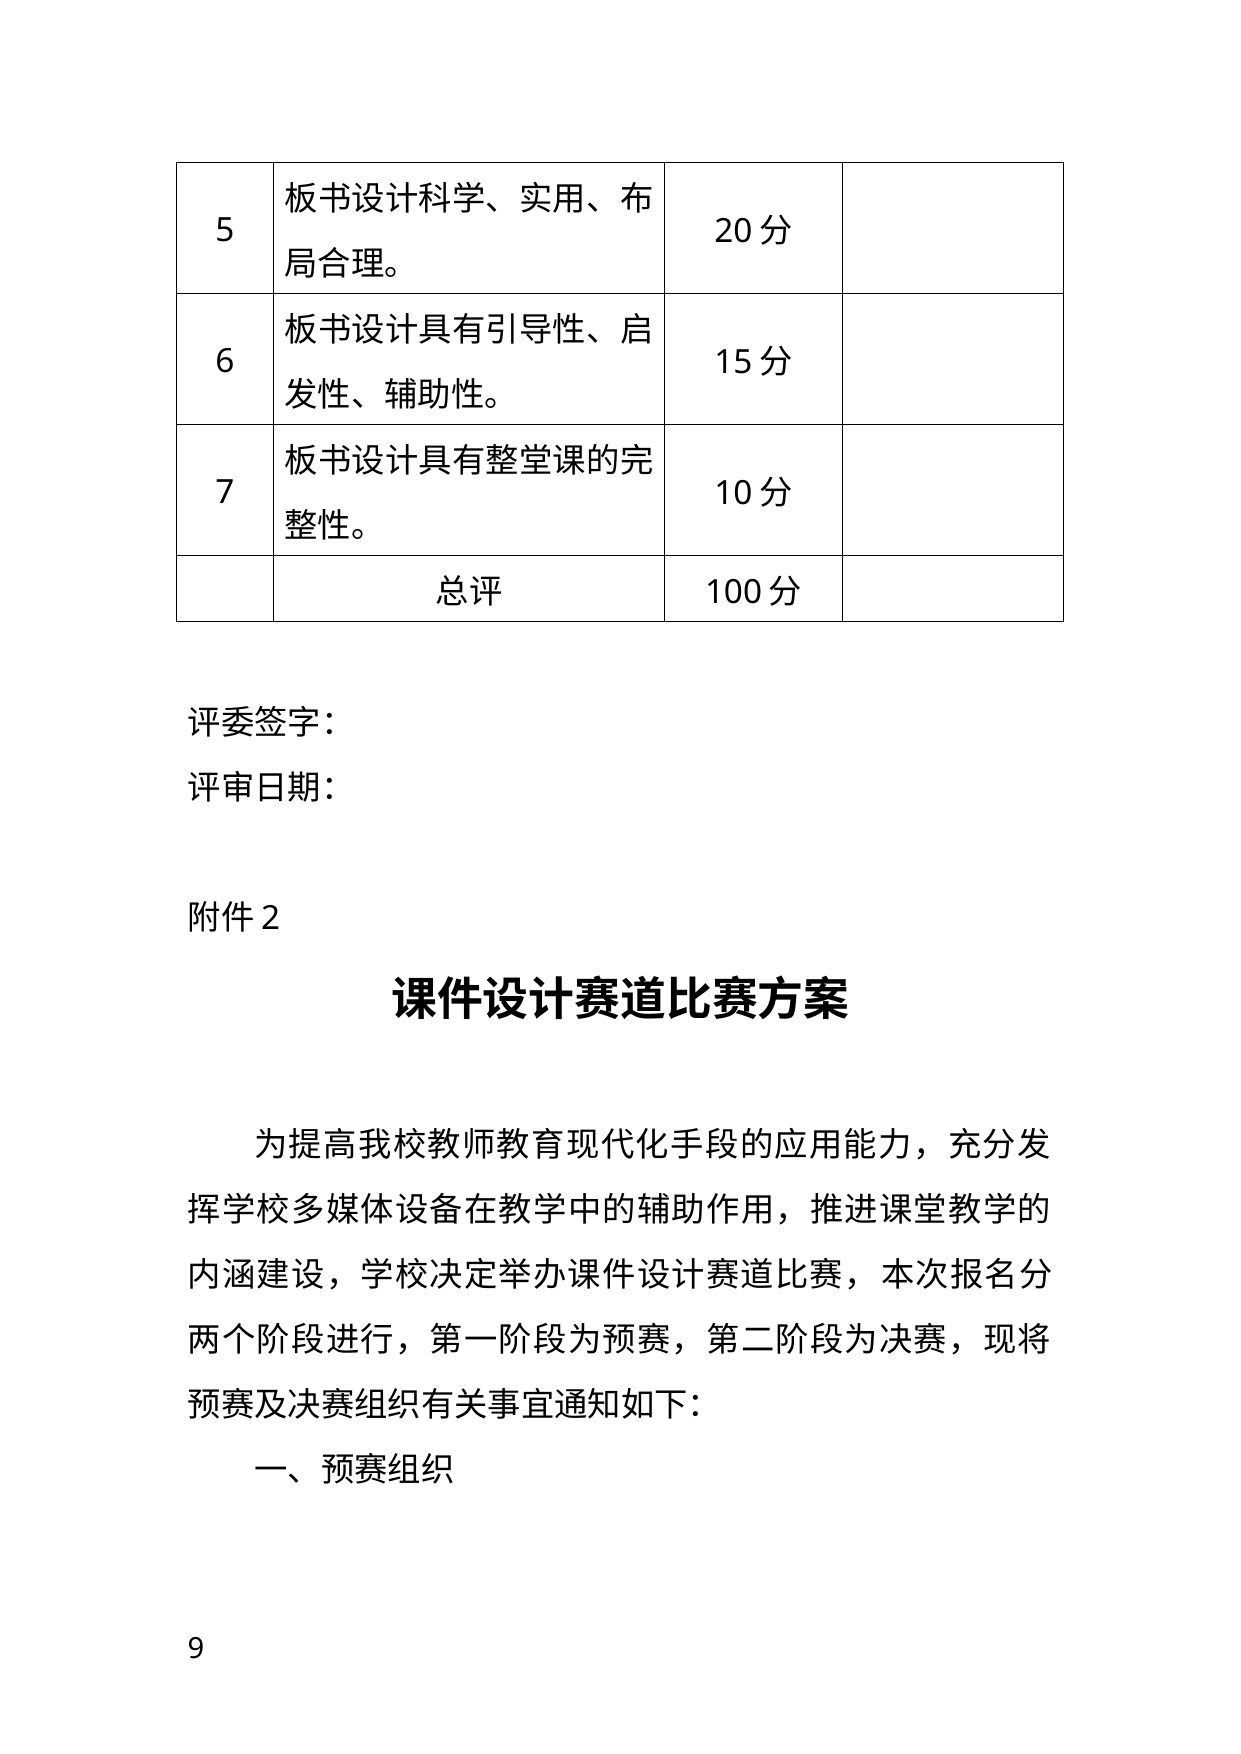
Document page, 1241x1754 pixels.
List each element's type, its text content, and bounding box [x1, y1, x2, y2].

table_cell [843, 425, 1063, 555]
text 为提高我校教师教育现代化手段的应用能力，充分发挥学校多媒体设备在教学中的辅助作用，推进课堂教学的内涵建设，学校决定举办课件设计赛道比赛，本次报名分两个阶段进行，第一阶段为预赛，第二阶段为决赛，现将预赛及决赛组织有关事宜通知如下： [187, 1110, 1053, 1435]
text 附件2 [187, 882, 1053, 947]
table_cell 100分 [665, 556, 842, 621]
table_cell 7 [177, 425, 273, 555]
table_cell 总评 [274, 556, 664, 621]
table_cell 板书设计具有整堂课的完整性。 [274, 425, 664, 555]
table_cell 5 [177, 163, 273, 293]
text 评委签字： [187, 687, 1053, 752]
text 课件设计赛道比赛方案 [187, 947, 1053, 1045]
table_cell [843, 294, 1063, 424]
table_cell 15分 [665, 294, 842, 424]
table_cell [177, 556, 273, 621]
text 评审日期： [187, 752, 1053, 817]
table_cell 10分 [665, 425, 842, 555]
table_cell [843, 556, 1063, 621]
table_cell 6 [177, 294, 273, 424]
table_cell [843, 163, 1063, 293]
table_cell 板书设计科学、实用、布局合理。 [274, 163, 664, 293]
table_cell 板书设计具有引导性、启发性、辅助性。 [274, 294, 664, 424]
text 一、预赛组织 [187, 1435, 1053, 1500]
table_cell 20分 [665, 163, 842, 293]
